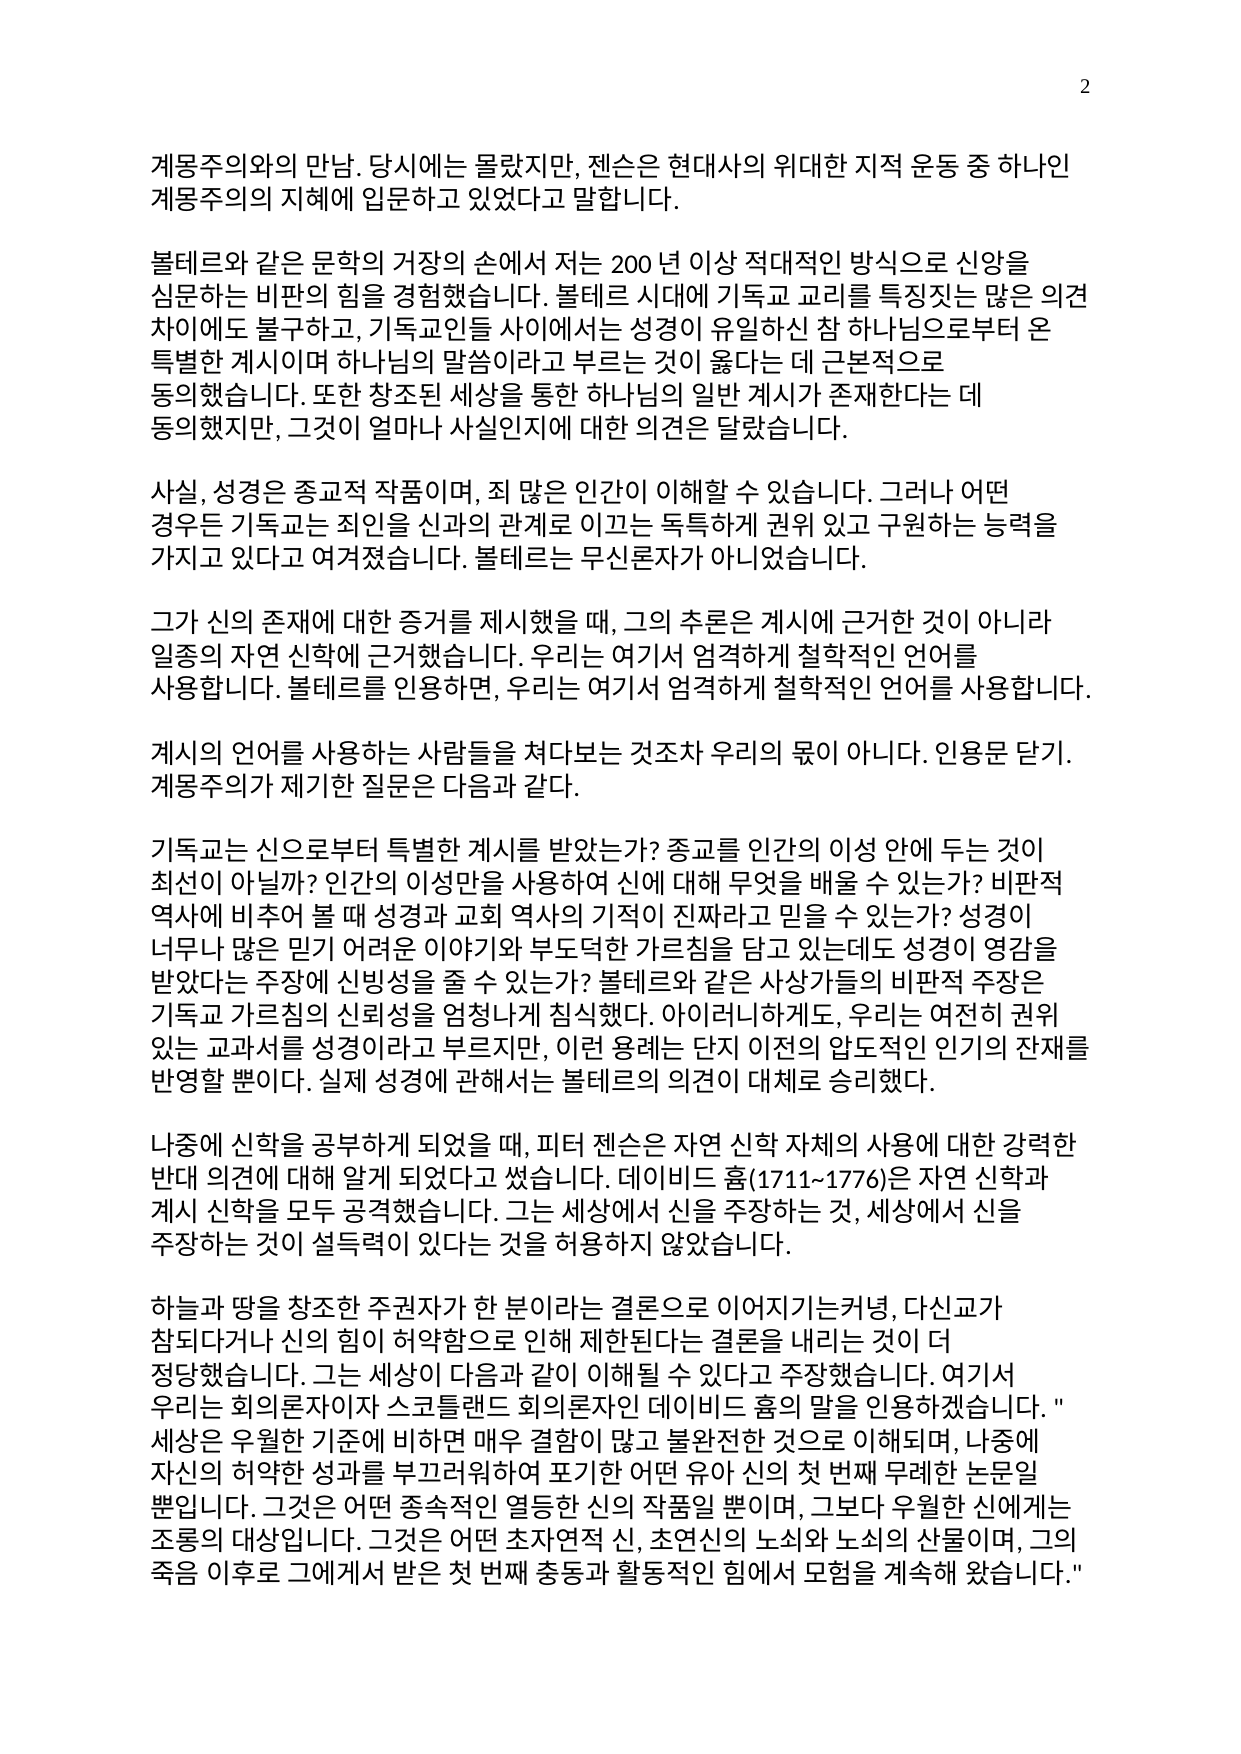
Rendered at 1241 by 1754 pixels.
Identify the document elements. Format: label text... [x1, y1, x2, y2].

text 계시의 언어를 사용하는 사람들을 쳐다보는 것조차 우리의 몫이 아니다. 인용문 닫기. 계몽주의가 제기한 질문은 다음과 같다. [150, 737, 1090, 803]
text 사실, 성경은 종교적 작품이며, 죄 많은 인간이 이해할 수 있습니다. 그러나 어떤 경우든 기독교는 죄인을 신과의 관계로 이끄는 독특하게 권위 있고 구원하는 능력을 가지고 있다고 여겨졌습니다. 볼테르는 무신론자가 아니었습니다. [150, 476, 1090, 576]
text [150, 1293, 1090, 1590]
text 볼테르와 같은 문학의 거장의 손에서 저는 200년 이상 적대적인 방식으로 신앙을 심문하는 비판의 힘을 경험했습니다. 볼테르 시대에 기독교 교리를 특징짓는 많은 의견 차이에도 불구하고, 기독교인들 사이에서는 성경이 유일하신 참 하나님으로부터 온 특별한 계시이며 하나님의 말씀이라고 부르는 것이 옳다는 데 근본적으로 동의했습니다. 또한 창조된 세상을 통한 하나님의 일반 계시가 존재한다는 데 동의했지만, 그것이 얼마나 사실인지에 대한 의견은 달랐습니다. [150, 247, 1090, 445]
text 그가 신의 존재에 대한 증거를 제시했을 때, 그의 추론은 계시에 근거한 것이 아니라 일종의 자연 신학에 근거했습니다. 우리는 여기서 엄격하게 철학적인 언어를 사용합니다. 볼테르를 인용하면, 우리는 여기서 엄격하게 철학적인 언어를 사용합니다. [150, 607, 1090, 706]
text 나중에 신학을 공부하게 되었을 때, 피터 젠슨은 자연 신학 자체의 사용에 대한 강력한 반대 의견에 대해 알게 되었다고 썼습니다. 데이비드 흄(1711~1776)은 자연 신학과 계시 신학을 모두 공격했습니다. 그는 세상에서 신을 주장하는 것, 세상에서 신을 주장하는 것이 설득력이 있다는 것을 허용하지 않았습니다. [150, 1129, 1090, 1261]
text 기독교는 신으로부터 특별한 계시를 받았는가? 종교를 인간의 이성 안에 두는 것이 최선이 아닐까? 인간의 이성만을 사용하여 신에 대해 무엇을 배울 수 있는가? 비판적 역사에 비추어 볼 때 성경과 교회 역사의 기적이 진짜라고 믿을 수 있는가? 성경이 너무나 많은 믿기 어려운 이야기와 부도덕한 가르침을 담고 있는데도 성경이 영감을 받았다는 주장에 신빙성을 줄 수 있는가? 볼테르와 같은 사상가들의 비판적 주장은 기독교 가르침의 신뢰성을 엄청나게 침식했다. 아이러니하게도, 우리는 여전히 권위 있는 교과서를 성경이라고 부르지만, 이런 용례는 단지 이전의 압도적인 인기의 잔재를 반영할 뿐이다. 실제 성경에 관해서는 볼테르의 의견이 대체로 승리했다. [150, 834, 1090, 1098]
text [150, 150, 1090, 216]
